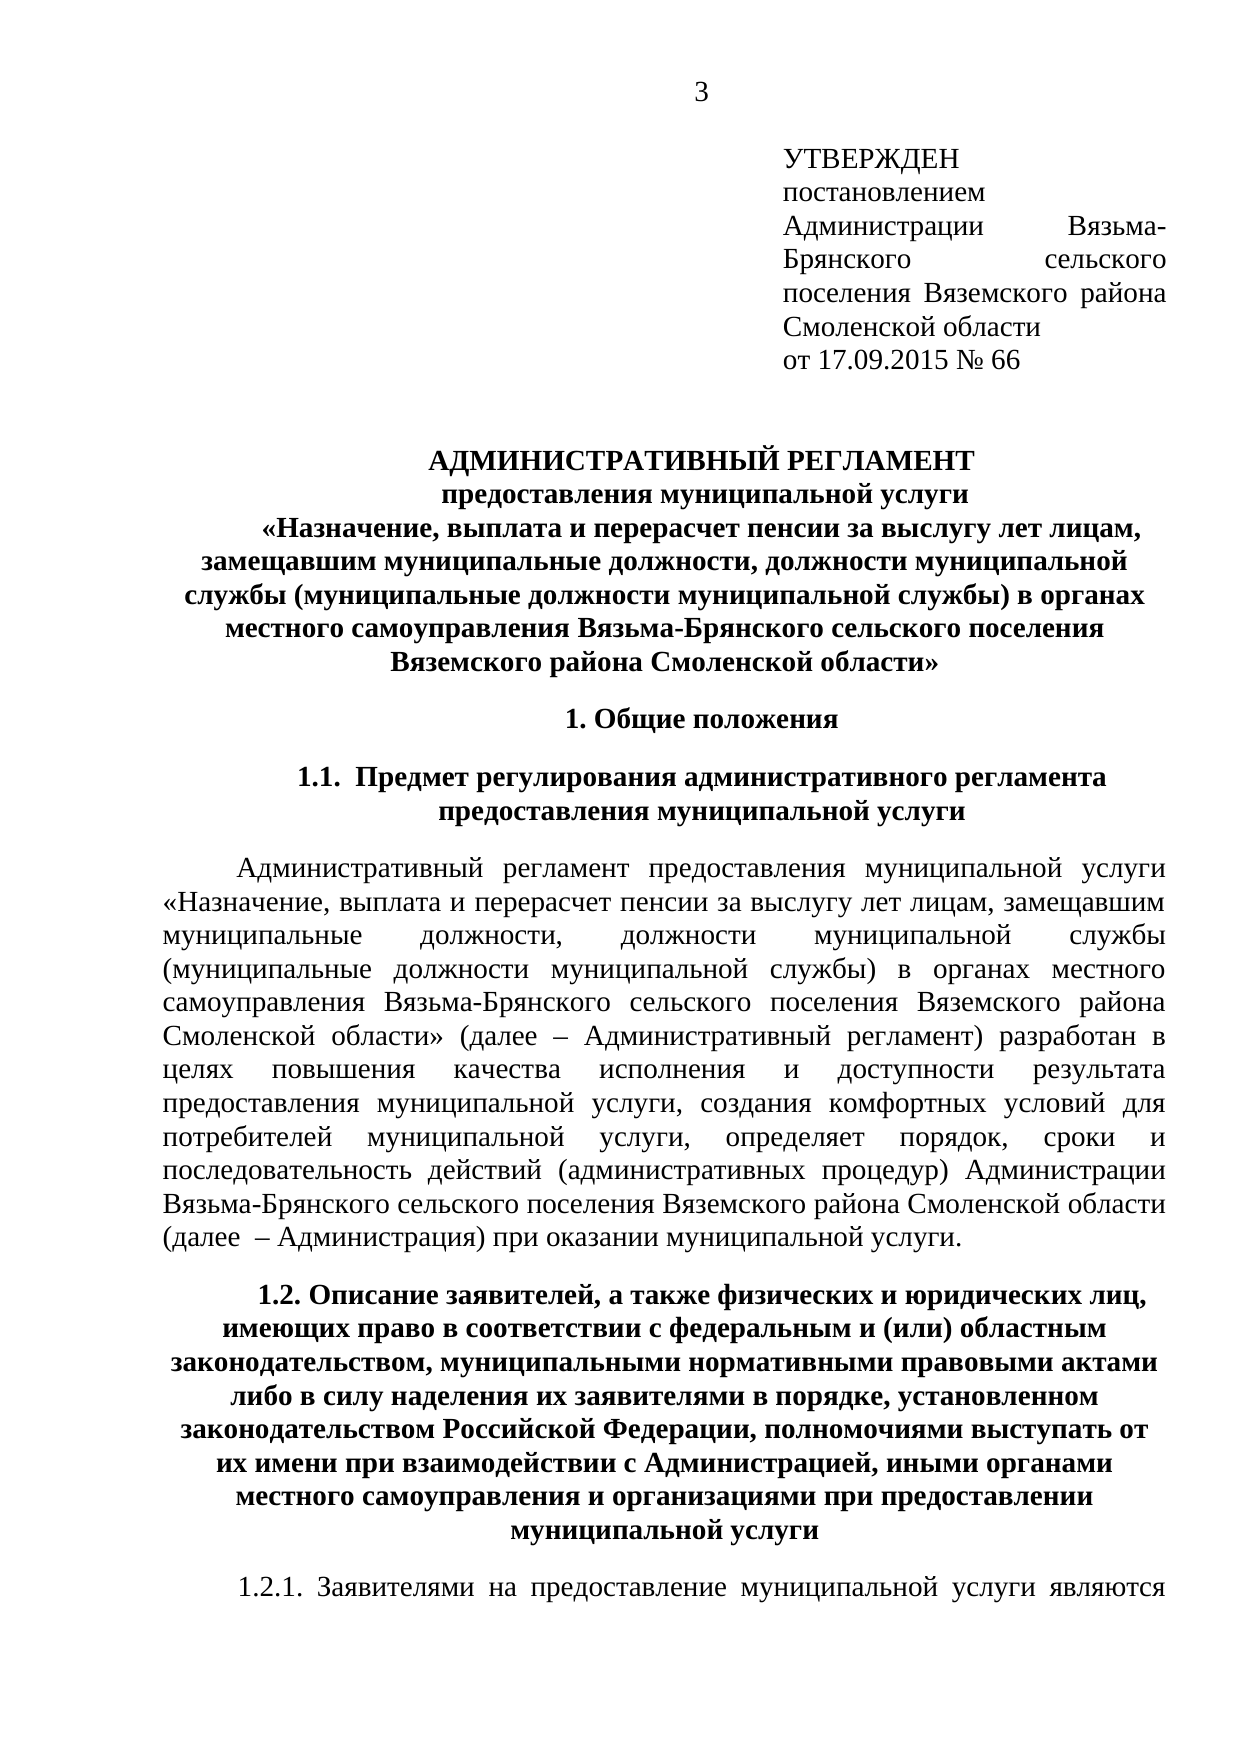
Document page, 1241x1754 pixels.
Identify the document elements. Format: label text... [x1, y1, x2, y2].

text УТВЕРЖДЕН [783, 141, 1167, 174]
text Административный регламент [162, 443, 1167, 476]
text 1.2. Описание заявителей, а также физических и юридических лиц, имеющих право в соответствии с федеральным и (или) областным законодательством, муниципальными нормативными правовыми актами либо в силу наделения их заявителями в порядке, установленном законодательством Российской Федерации, полномочиями выступать от их имени при взаимодействии с Администрацией, иными органами местного самоуправления и организациями при предоставлении муниципальной услуги [162, 1277, 1167, 1545]
text предоставления муниципальной услуги [162, 793, 1167, 826]
text 1. Общие положения [162, 702, 1167, 735]
text предоставления муниципальной услуги [162, 476, 1167, 510]
text постановлением Администрации Вязьма-Брянского сельского поселения Вяземского района Смоленской области [783, 174, 1167, 342]
text 1.1. Предмет регулирования административного регламента [162, 759, 1167, 793]
text Административный регламент предоставления муниципальной услуги «Назначение, выплата и перерасчет пенсии за выслугу лет лицам, замещавшим муниципальные должности, должности муниципальной службы (муниципальные должности муниципальной службы) в органах местного самоуправления Вязьма-Брянского сельского поселения Вяземского района Смоленской области» (далее – Административный регламент) разработан в целях повышения качества исполнения и доступности результата предоставления муниципальной услуги, создания комфортных условий для потребителей муниципальной услуги, определяет порядок, сроки и последовательность действий (административных процедур) Администрации Вязьма-Брянского сельского поселения Вяземского района Смоленской области (далее – Администрация) при оказании муниципальной услуги. [162, 850, 1167, 1253]
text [162, 1569, 1167, 1603]
text от 17.09.2015 № 66 [783, 342, 1167, 376]
text «Назначение, выплата и перерасчет пенсии за выслугу лет лицам, замещавшим муниципальные должности, должности муниципальной службы (муниципальные должности муниципальной службы) в органах местного самоуправления Вязьма-Брянского сельского поселения Вяземского района Смоленской области» [162, 510, 1167, 678]
